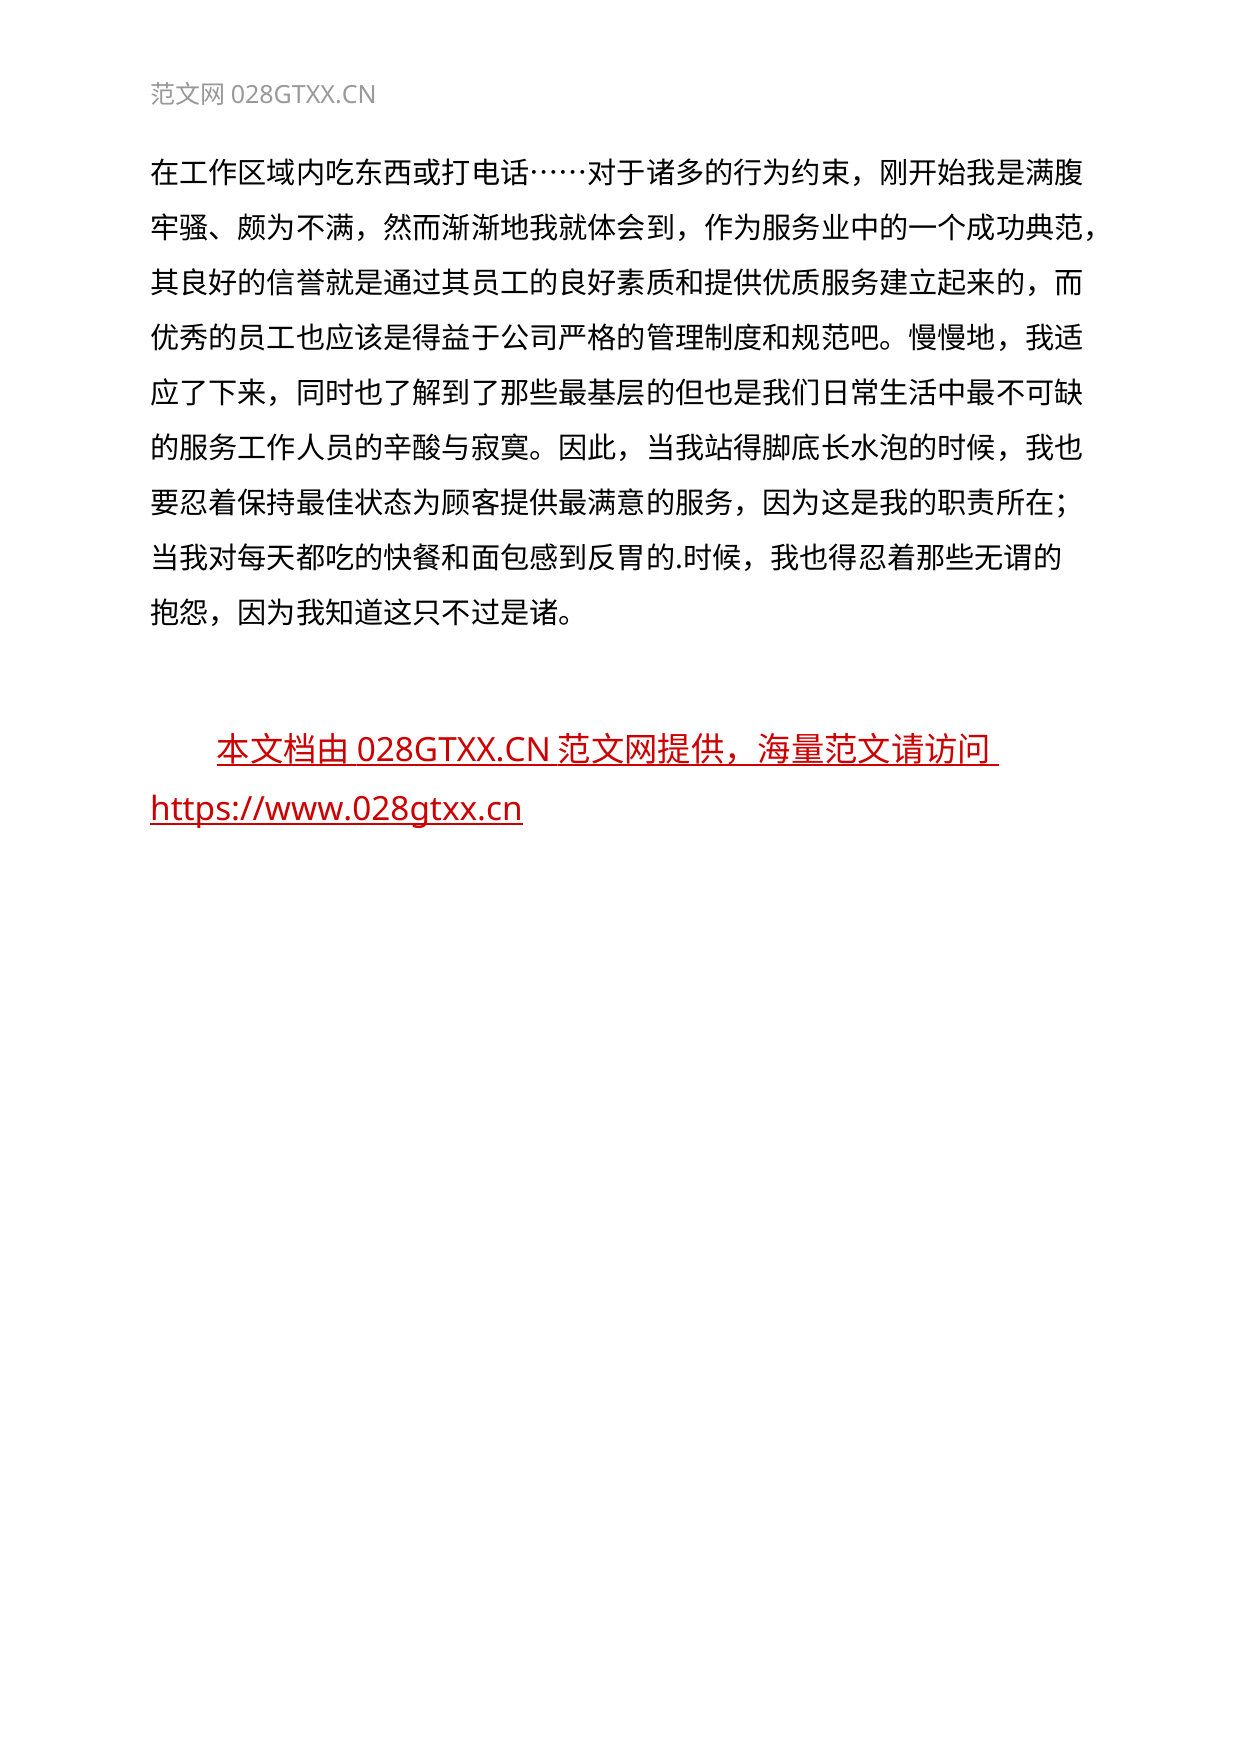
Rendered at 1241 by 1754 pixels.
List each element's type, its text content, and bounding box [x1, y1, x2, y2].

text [150, 150, 1090, 632]
text 本文档由028GTXX.CN范文网提供，海量范文请访问 https://www.028gtxx.cn [150, 722, 1090, 830]
